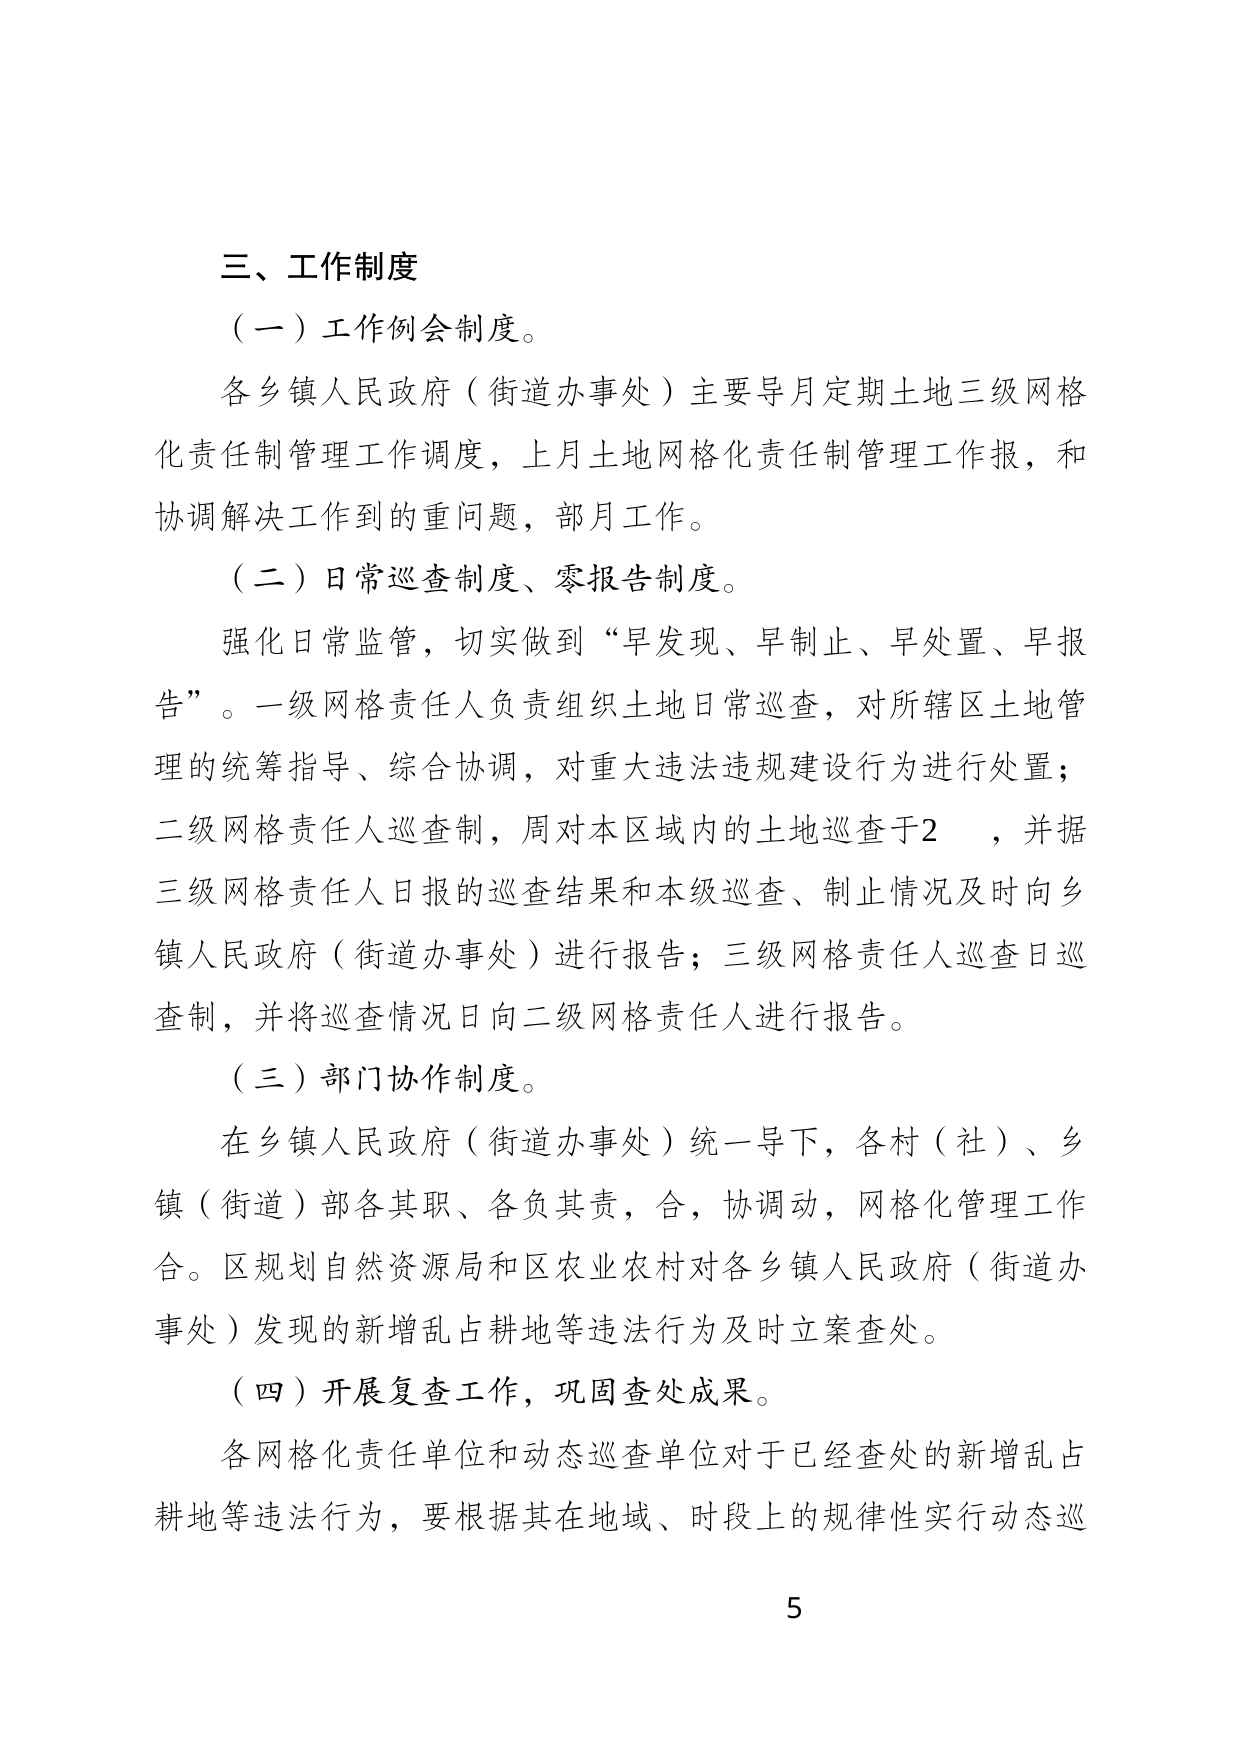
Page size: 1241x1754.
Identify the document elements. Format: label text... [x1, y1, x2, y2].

text （四）开展复查工作，巩固查处成果。 [152, 1361, 1088, 1424]
text 各乡镇人民政府（街道办事处）主要领导每月应定期召开土地三级网格化责任制管理工作调度例会，听取上月土地网格化责任制管理工作汇报，分析和协调解决工作中遇到的重难点问题，安排部署当月工作。 [152, 361, 1088, 549]
text （二）日常巡查制度、零报告制度。 [152, 549, 1088, 611]
text 强化日常监管，切实做到“早发现、早制止、早处置、早报告”。一级网格责任人负责组织土地日常巡查，对所辖区土地管理的统筹指导、综合协调，对重大违法违规建设行为进行处置；二级网格责任人采取全面巡查制，每周对本区域内的土地巡查不少于2次，并据三级网格责任人每日报送的巡查结果和本级巡查、制止情况及时向乡镇人民政府（街道办事处）进行报告；三级网格责任人巡查采取日巡查制，并将巡查情况每日向二级网格责任人进行报告。 [152, 611, 1088, 1049]
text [152, 1424, 1088, 1549]
text （一）工作例会制度。 [152, 299, 1088, 361]
text （三）部门协作制度。 [152, 1049, 1088, 1111]
text 三、工作制度 [152, 236, 1088, 299]
text 在乡镇人民政府（街道办事处）统一领导下，各村（社）、乡镇（街道）直有关部门各司其职、各负其责，紧密配合，协调联动，形成网格化管理工作合力。区规划自然资源局和区农业农村委对各乡镇人民政府（街道办事处）发现的新增乱占耕地等违法行为应及时立案查处。 [152, 1111, 1088, 1361]
